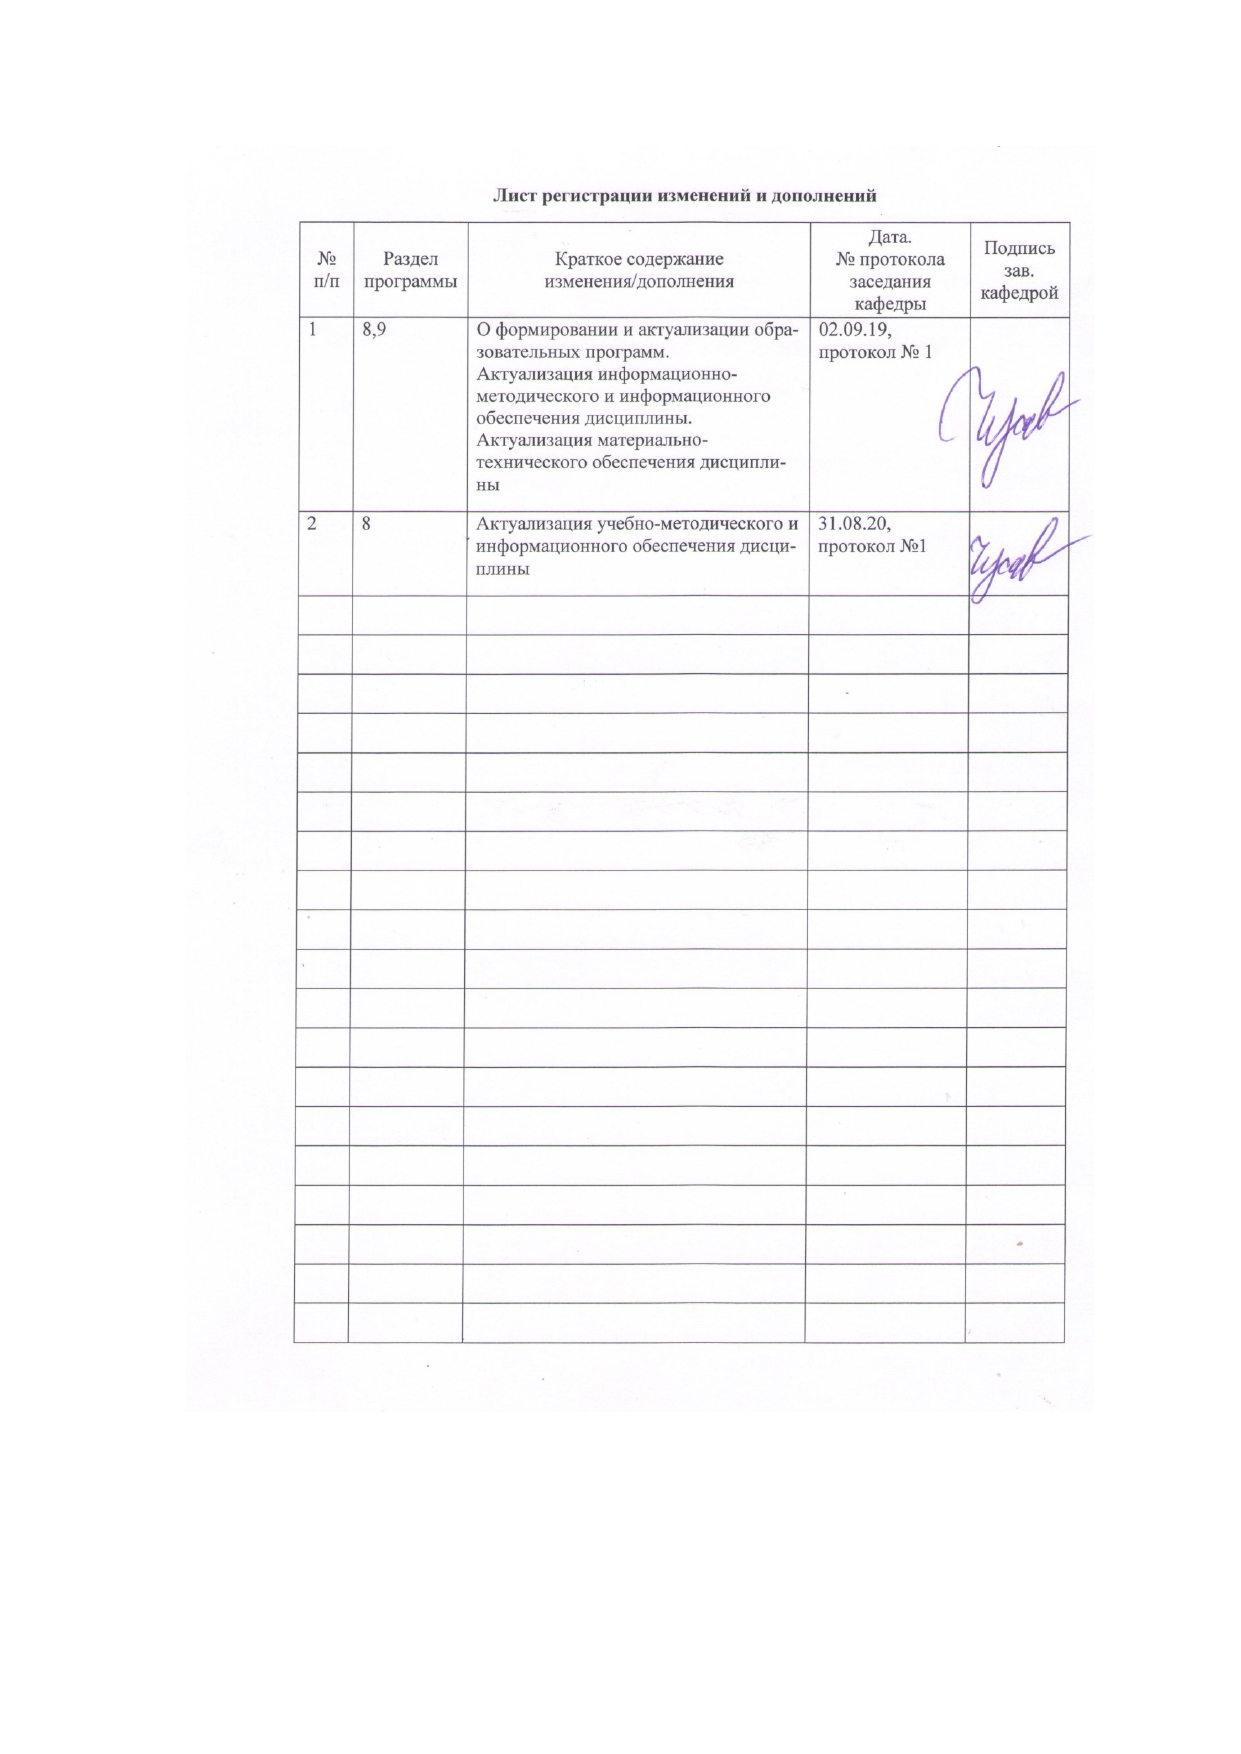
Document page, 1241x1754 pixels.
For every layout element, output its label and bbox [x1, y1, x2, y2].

picture [177, 146, 1094, 1412]
